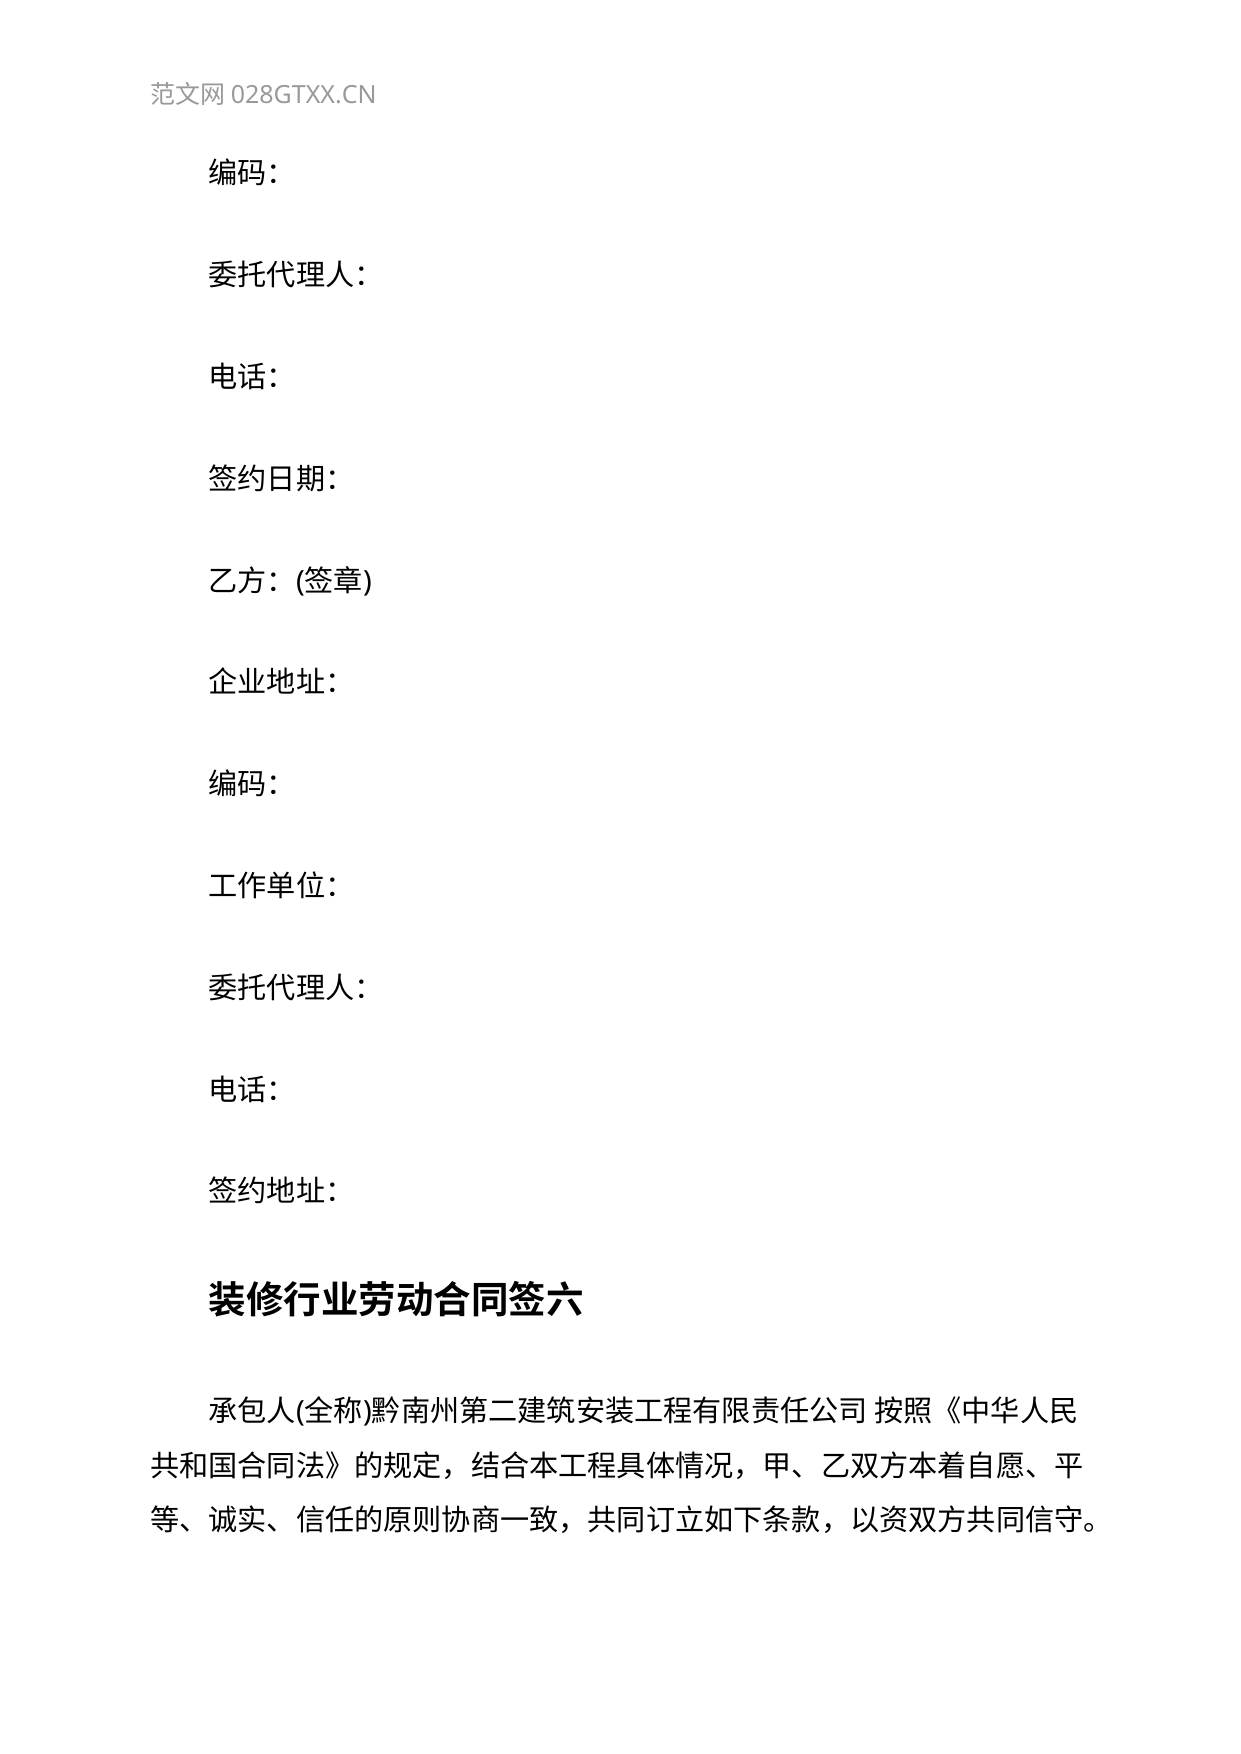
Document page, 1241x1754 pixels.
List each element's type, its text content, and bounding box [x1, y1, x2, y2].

text 电话： [150, 1066, 1090, 1108]
text 企业地址： [150, 659, 1090, 701]
text 签约地址： [150, 1168, 1090, 1210]
text 委托代理人： [150, 964, 1090, 1007]
text 委托代理人： [150, 252, 1090, 294]
text 乙方：(签章) [150, 557, 1090, 599]
text 承包人(全称)黔南州第二建筑安装工程有限责任公司 按照《中华人民共和国合同法》的规定，结合本工程具体情况，甲、乙双方本着自愿、平等、诚实、信任的原则协商一致，共同订立如下条款，以资双方共同信守。 [150, 1387, 1090, 1539]
text 工作单位： [150, 863, 1090, 905]
text 签约日期： [150, 455, 1090, 498]
text 装修行业劳动合同签六 [150, 1270, 1090, 1324]
text 编码： [150, 150, 1090, 192]
text 编码： [150, 761, 1090, 803]
text 电话： [150, 353, 1090, 396]
